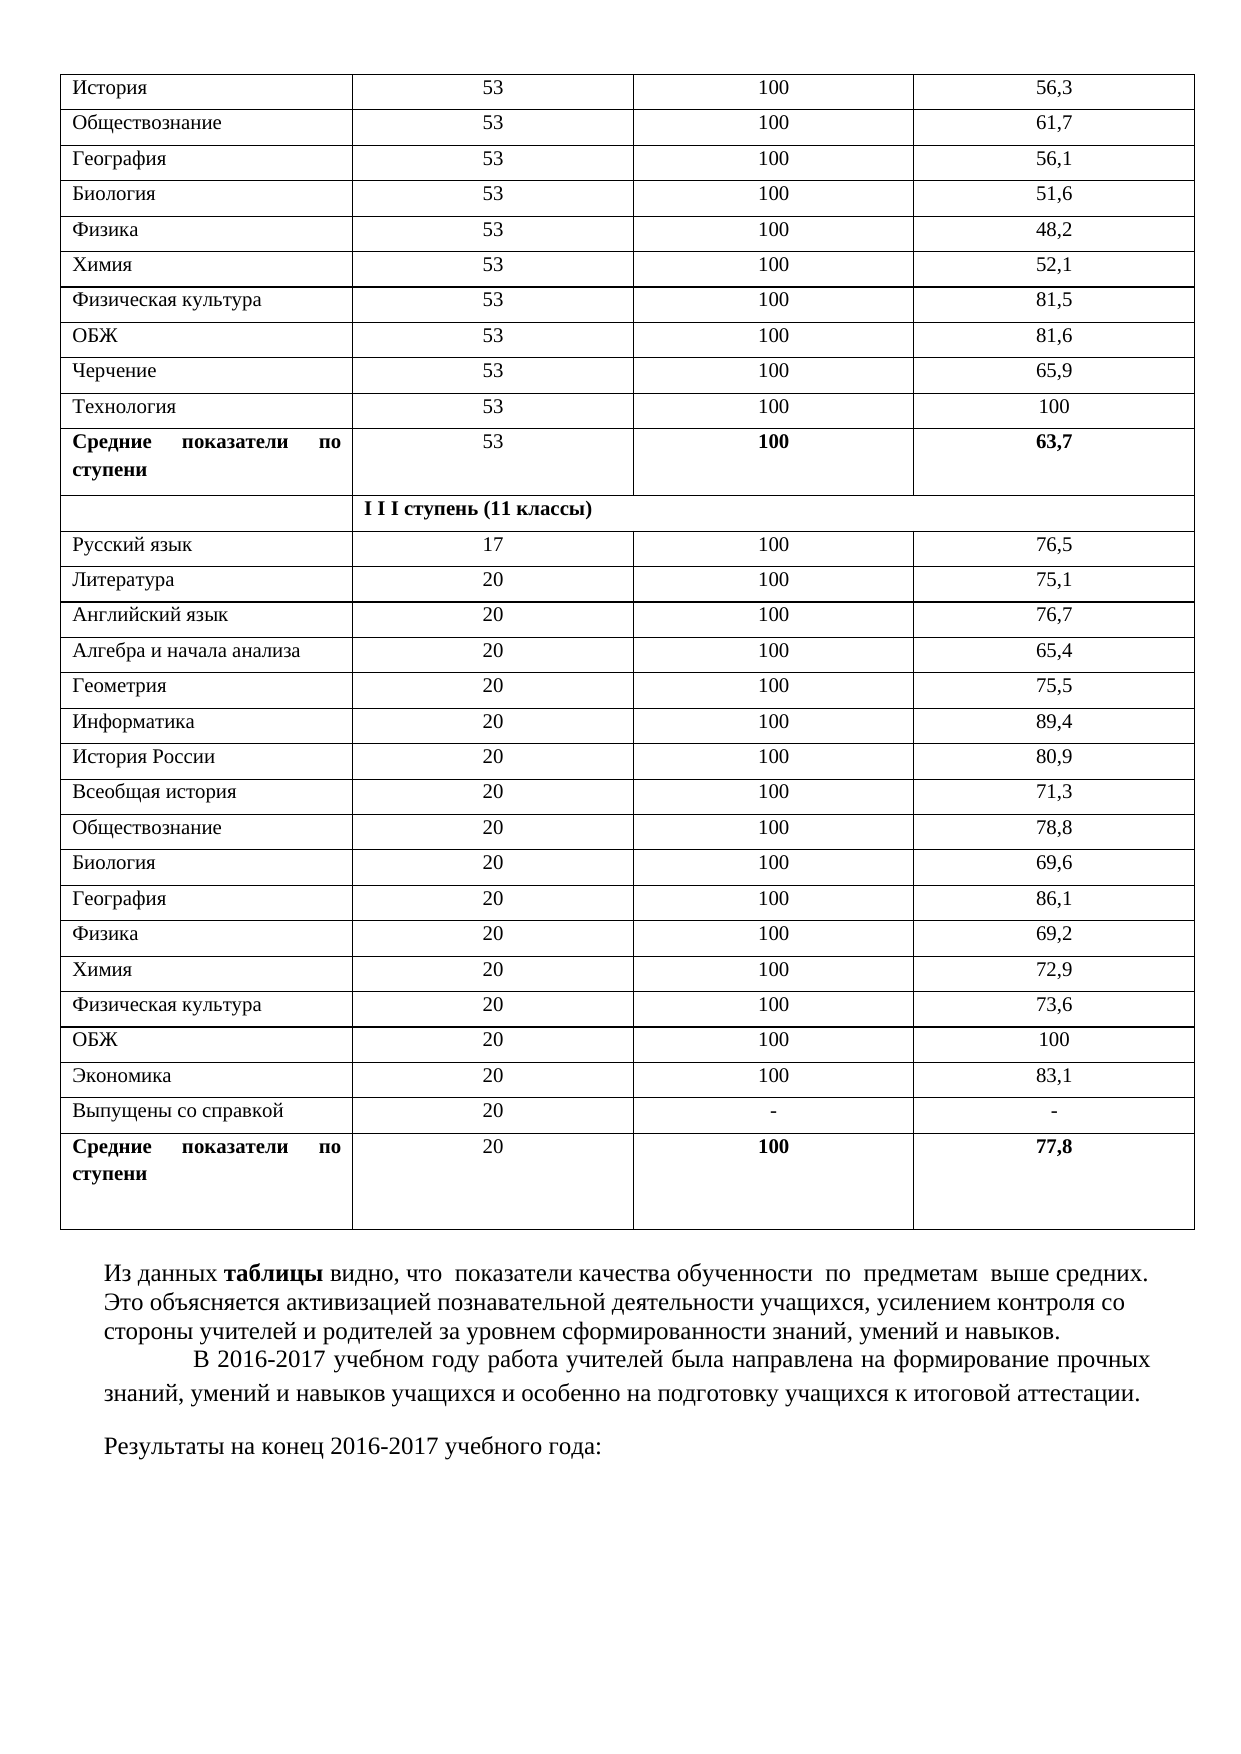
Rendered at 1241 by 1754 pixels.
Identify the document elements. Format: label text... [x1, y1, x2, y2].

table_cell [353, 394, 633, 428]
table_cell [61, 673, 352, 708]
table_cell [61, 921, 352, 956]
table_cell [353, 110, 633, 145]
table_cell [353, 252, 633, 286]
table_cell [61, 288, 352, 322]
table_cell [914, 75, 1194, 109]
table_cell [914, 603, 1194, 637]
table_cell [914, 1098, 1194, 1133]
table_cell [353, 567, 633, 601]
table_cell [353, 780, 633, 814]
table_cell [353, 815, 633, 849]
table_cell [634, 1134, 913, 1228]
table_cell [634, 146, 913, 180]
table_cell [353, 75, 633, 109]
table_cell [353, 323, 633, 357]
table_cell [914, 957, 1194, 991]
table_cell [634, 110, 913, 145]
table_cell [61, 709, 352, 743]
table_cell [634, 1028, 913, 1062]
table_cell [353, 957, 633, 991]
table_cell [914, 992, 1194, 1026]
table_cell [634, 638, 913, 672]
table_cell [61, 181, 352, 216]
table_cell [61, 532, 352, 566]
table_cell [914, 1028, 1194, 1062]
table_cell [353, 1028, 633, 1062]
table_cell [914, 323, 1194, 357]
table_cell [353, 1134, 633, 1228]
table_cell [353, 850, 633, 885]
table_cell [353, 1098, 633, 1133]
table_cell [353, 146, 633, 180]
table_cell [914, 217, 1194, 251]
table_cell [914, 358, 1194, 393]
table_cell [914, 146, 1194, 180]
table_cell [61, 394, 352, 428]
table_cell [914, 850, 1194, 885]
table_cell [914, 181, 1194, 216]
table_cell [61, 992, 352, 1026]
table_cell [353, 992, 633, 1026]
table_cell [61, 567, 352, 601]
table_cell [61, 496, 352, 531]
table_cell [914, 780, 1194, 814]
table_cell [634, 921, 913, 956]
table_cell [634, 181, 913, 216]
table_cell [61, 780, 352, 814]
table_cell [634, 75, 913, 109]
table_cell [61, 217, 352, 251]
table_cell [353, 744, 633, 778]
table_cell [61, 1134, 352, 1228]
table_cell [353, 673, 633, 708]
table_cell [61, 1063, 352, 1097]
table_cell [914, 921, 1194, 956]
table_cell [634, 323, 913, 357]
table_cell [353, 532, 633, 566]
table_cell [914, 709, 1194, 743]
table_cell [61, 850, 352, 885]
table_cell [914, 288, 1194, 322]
text Из данных таблицы видно, что показатели качества обученности по предметам выше средних. Это объясняется активизацией познавательной деятельности учащихся, усилением контроля со стороны учителей и родителей за уровнем сформированности знаний, умений и навыков. [103, 1258, 1152, 1344]
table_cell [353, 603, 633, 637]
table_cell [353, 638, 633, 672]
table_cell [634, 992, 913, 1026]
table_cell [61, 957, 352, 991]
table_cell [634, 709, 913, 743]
text В 2016-2017 учебном году работа учителей была направлена на формирование прочных знаний, умений и навыков учащихся и особенно на подготовку учащихся к итоговой аттестации. [103, 1344, 1152, 1406]
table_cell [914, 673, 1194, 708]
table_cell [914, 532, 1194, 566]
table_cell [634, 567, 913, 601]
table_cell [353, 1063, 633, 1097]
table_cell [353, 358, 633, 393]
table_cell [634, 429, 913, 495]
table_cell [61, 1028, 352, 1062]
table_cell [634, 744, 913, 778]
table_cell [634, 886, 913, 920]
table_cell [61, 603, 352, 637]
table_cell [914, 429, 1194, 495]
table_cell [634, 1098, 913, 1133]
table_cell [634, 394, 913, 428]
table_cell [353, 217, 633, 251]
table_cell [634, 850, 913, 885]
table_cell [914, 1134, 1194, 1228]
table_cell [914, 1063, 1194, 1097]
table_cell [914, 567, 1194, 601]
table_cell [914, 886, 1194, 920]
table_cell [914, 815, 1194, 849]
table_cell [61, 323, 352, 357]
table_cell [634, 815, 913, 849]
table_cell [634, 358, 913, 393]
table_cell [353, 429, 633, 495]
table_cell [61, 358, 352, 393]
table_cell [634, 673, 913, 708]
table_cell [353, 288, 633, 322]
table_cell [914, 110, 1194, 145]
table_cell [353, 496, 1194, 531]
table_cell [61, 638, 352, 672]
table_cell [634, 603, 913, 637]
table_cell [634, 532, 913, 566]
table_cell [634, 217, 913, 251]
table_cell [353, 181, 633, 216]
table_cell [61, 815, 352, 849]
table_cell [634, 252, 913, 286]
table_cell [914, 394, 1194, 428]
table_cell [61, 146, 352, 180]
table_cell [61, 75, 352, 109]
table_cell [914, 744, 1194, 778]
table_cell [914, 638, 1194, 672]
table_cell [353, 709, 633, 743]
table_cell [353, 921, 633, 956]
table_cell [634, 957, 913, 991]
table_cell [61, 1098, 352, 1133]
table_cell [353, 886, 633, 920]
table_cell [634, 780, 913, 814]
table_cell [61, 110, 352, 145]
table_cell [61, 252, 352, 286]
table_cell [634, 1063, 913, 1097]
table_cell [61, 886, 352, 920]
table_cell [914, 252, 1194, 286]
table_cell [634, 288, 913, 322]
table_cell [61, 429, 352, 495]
text Результаты на конец 2016-2017 учебного года: [103, 1431, 1152, 1460]
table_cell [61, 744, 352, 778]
